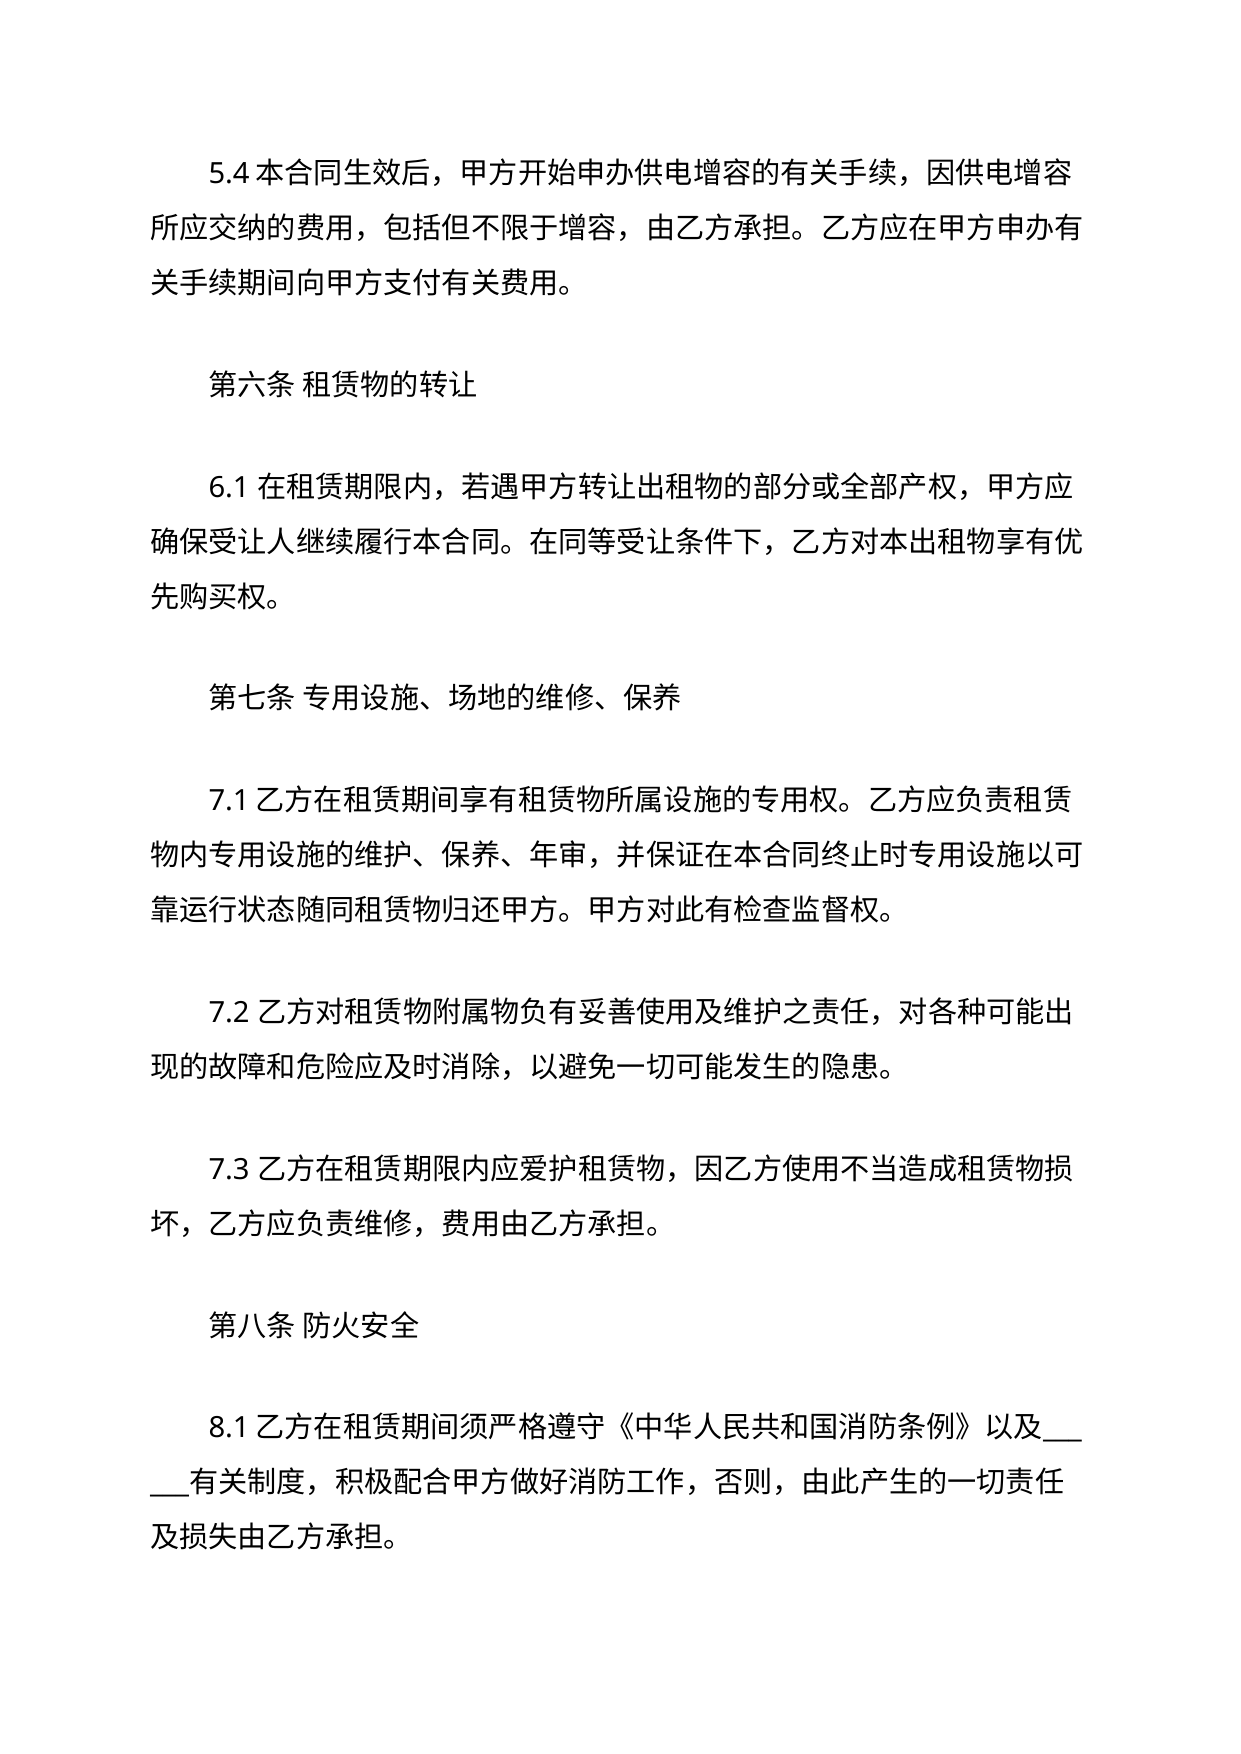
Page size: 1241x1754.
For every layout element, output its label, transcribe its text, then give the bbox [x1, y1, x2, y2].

text 5.4本合同生效后，甲方开始申办供电增容的有关手续，因供电增容所应交纳的费用，包括但不限于增容，由乙方承担。乙方应在甲方申办有关手续期间向甲方支付有关费用。 [150, 150, 1090, 302]
text 8.1乙方在租赁期间须严格遵守《中华人民共和国消防条例》以及______有关制度，积极配合甲方做好消防工作，否则，由此产生的一切责任及损失由乙方承担。 [150, 1404, 1090, 1556]
text 7.1乙方在租赁期间享有租赁物所属设施的专用权。乙方应负责租赁物内专用设施的维护、保养、年审，并保证在本合同终止时专用设施以可靠运行状态随同租赁物归还甲方。甲方对此有检查监督权。 [150, 777, 1090, 929]
text 第六条 租赁物的转让 [150, 362, 1090, 404]
text 7.2 乙方对租赁物附属物负有妥善使用及维护之责任，对各种可能出现的故障和危险应及时消除，以避免一切可能发生的隐患。 [150, 988, 1090, 1086]
text 第七条 专用设施、场地的维修、保养 [150, 675, 1090, 717]
text 7.3 乙方在租赁期限内应爱护租赁物，因乙方使用不当造成租赁物损坏，乙方应负责维修，费用由乙方承担。 [150, 1145, 1090, 1243]
text 第八条 防火安全 [150, 1302, 1090, 1344]
text 6.1 在租赁期限内，若遇甲方转让出租物的部分或全部产权，甲方应确保受让人继续履行本合同。在同等受让条件下，乙方对本出租物享有优先购买权。 [150, 463, 1090, 616]
